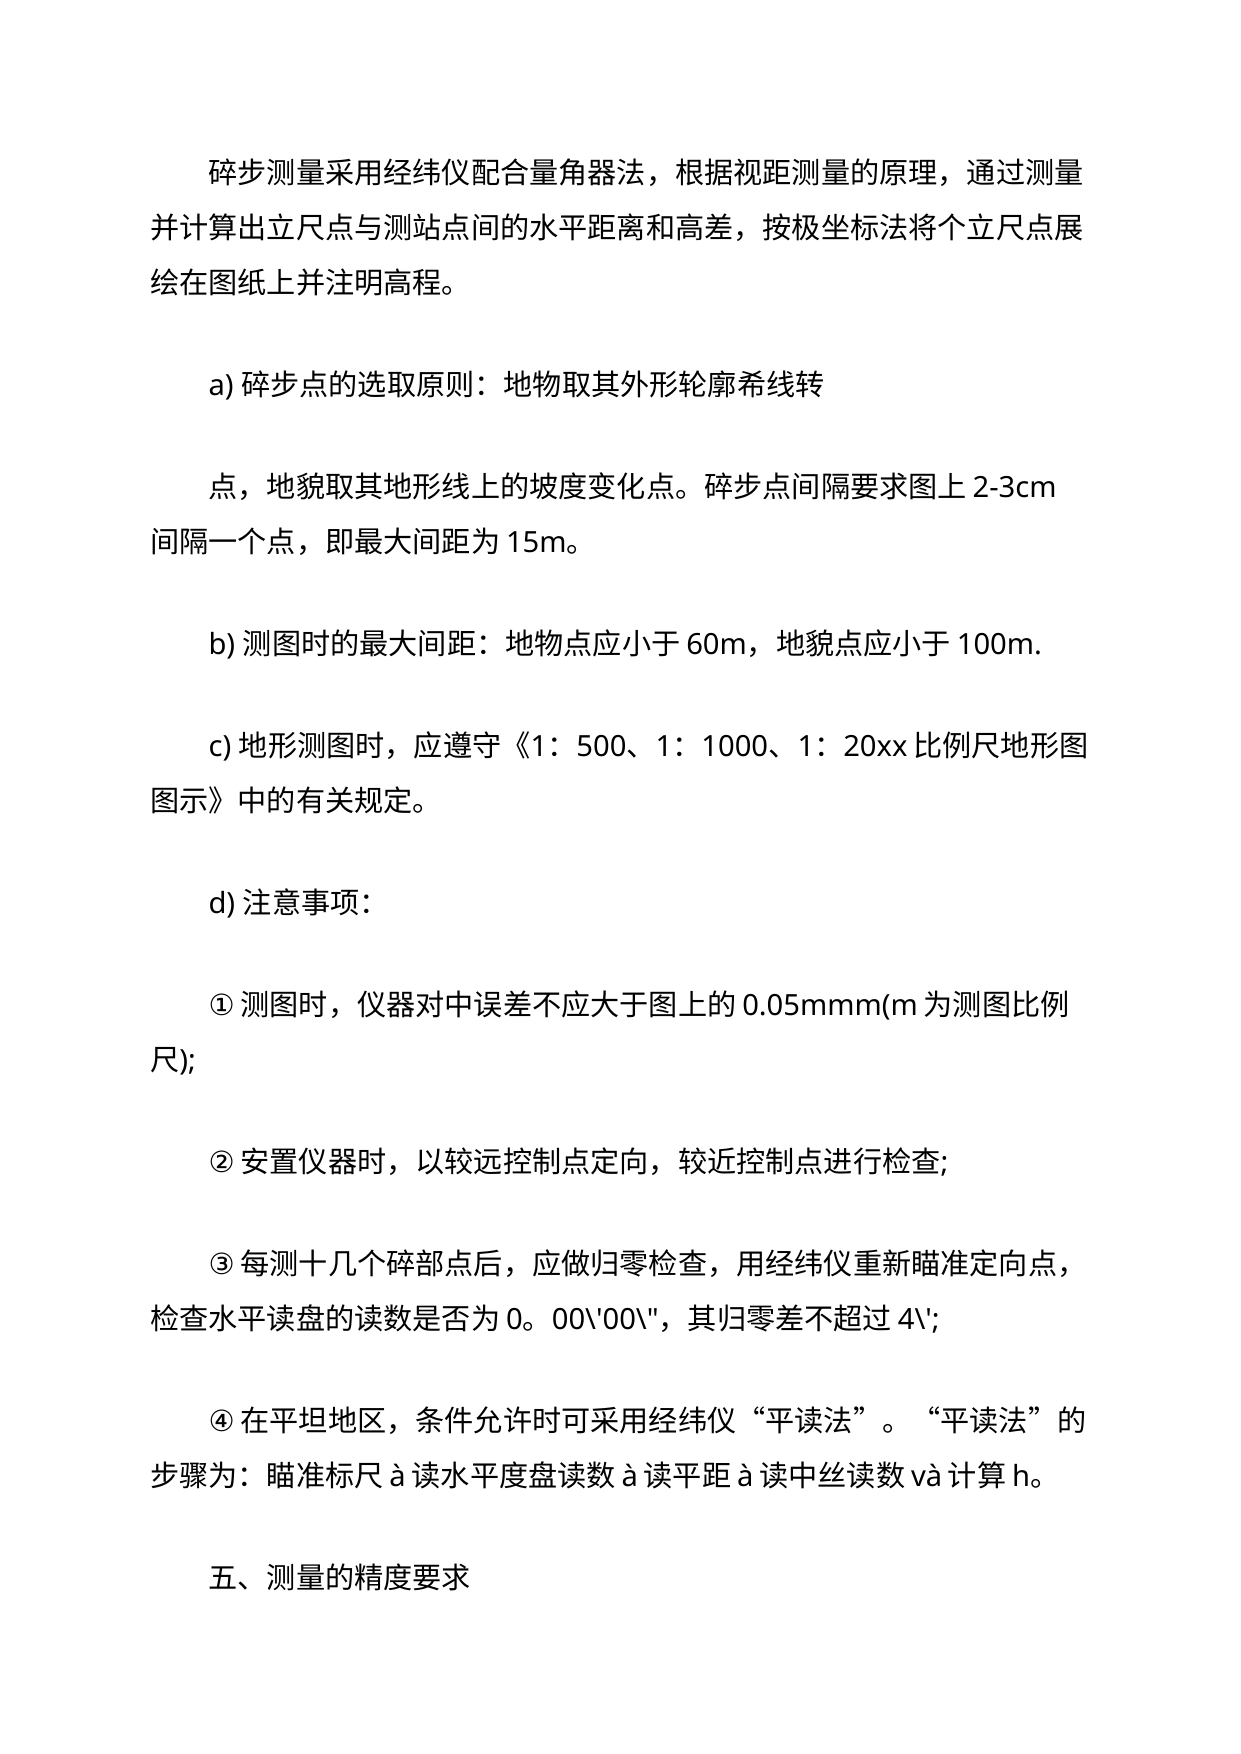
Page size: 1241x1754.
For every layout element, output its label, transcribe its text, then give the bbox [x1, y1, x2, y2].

text 点，地貌取其地形线上的坡度变化点。碎步点间隔要求图上2-3cm间隔一个点，即最大间距为15m。 [150, 463, 1090, 561]
text ②安置仪器时，以较远控制点定向，较近控制点进行检查; [150, 1138, 1090, 1181]
text c) 地形测图时，应遵守《1：500、1：1000、1：20xx比例尺地形图图示》中的有关规定。 [150, 722, 1090, 820]
text ①测图时，仪器对中误差不应大于图上的0.05mmm(m为测图比例尺); [150, 981, 1090, 1079]
text 五、测量的精度要求 [150, 1554, 1090, 1596]
text ④在平坦地区，条件允许时可采用经纬仪“平读法”。“平读法”的步骤为：瞄准标尺à读水平度盘读数à读平距à读中丝读数và计算h。 [150, 1397, 1090, 1494]
text d) 注意事项： [150, 879, 1090, 922]
text b) 测图时的最大间距：地物点应小于60m，地貌点应小于100m. [150, 621, 1090, 663]
text 碎步测量采用经纬仪配合量角器法，根据视距测量的原理，通过测量并计算出立尺点与测站点间的水平距离和高差，按极坐标法将个立尺点展绘在图纸上并注明高程。 [150, 150, 1090, 302]
text ③每测十几个碎部点后，应做归零检查，用经纬仪重新瞄准定向点，检查水平读盘的读数是否为0。00\'00\"，其归零差不超过4\'; [150, 1240, 1090, 1338]
text a) 碎步点的选取原则：地物取其外形轮廓希线转 [150, 362, 1090, 404]
